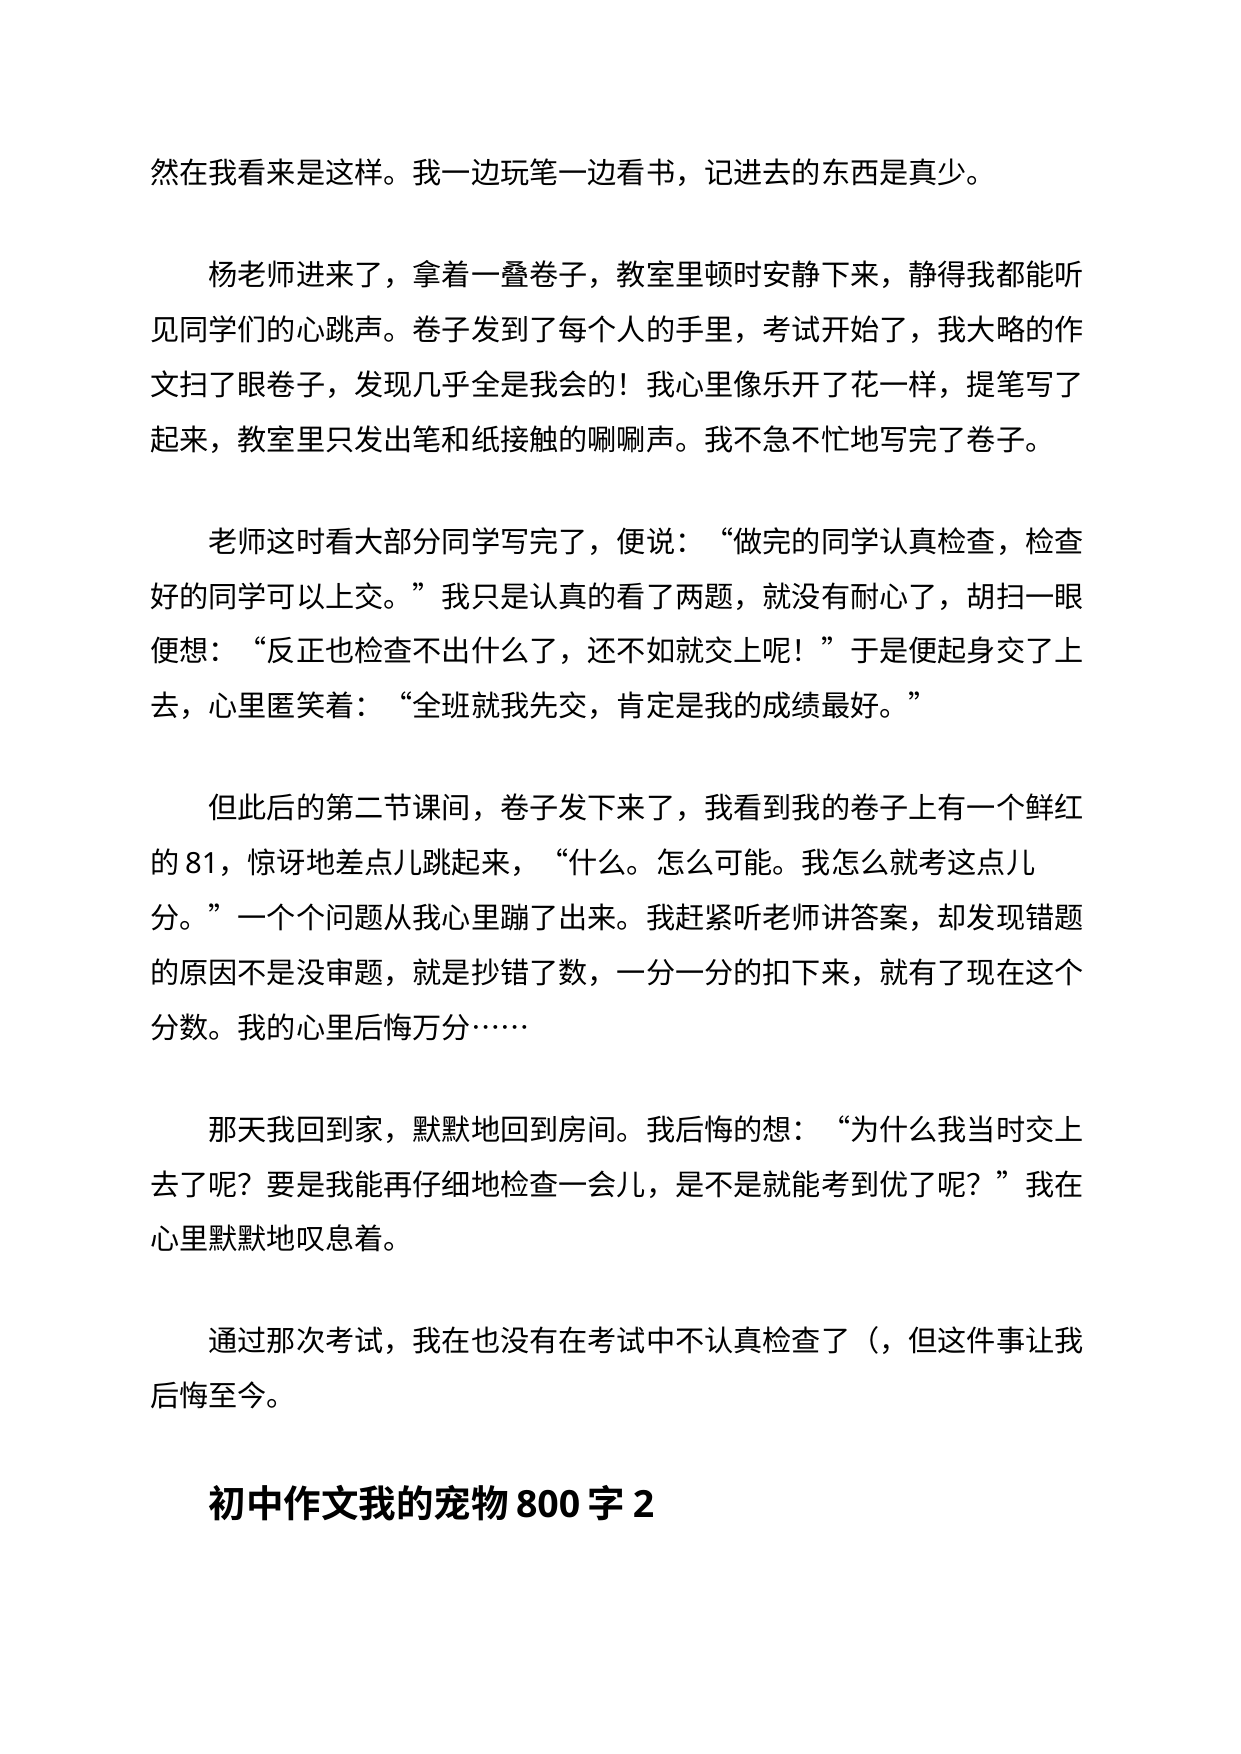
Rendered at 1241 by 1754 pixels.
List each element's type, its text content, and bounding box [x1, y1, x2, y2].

text 那天我回到家，默默地回到房间。我后悔的想：“为什么我当时交上去了呢？要是我能再仔细地检查一会儿，是不是就能考到优了呢？”我在心里默默地叹息着。 [150, 1106, 1090, 1258]
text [150, 150, 1090, 192]
text 初中作文我的宠物800字2 [150, 1474, 1090, 1529]
text 杨老师进来了，拿着一叠卷子，教室里顿时安静下来，静得我都能听见同学们的心跳声。卷子发到了每个人的手里，考试开始了，我大略的作文扫了眼卷子，发现几乎全是我会的！我心里像乐开了花一样，提笔写了起来，教室里只发出笔和纸接触的唰唰声。我不急不忙地写完了卷子。 [150, 252, 1090, 459]
text 但此后的第二节课间，卷子发下来了，我看到我的卷子上有一个鲜红的81，惊讶地差点儿跳起来，“什么。怎么可能。我怎么就考这点儿分。”一个个问题从我心里蹦了出来。我赶紧听老师讲答案，却发现错题的原因不是没审题，就是抄错了数，一分一分的扣下来，就有了现在这个分数。我的心里后悔万分…… [150, 785, 1090, 1047]
text 老师这时看大部分同学写完了，便说：“做完的同学认真检查，检查好的同学可以上交。”我只是认真的看了两题，就没有耐心了，胡扫一眼便想：“反正也检查不出什么了，还不如就交上呢！”于是便起身交了上去，心里匿笑着：“全班就我先交，肯定是我的成绩最好。” [150, 518, 1090, 725]
text 通过那次考试，我在也没有在考试中不认真检查了（，但这件事让我后悔至今。 [150, 1318, 1090, 1415]
